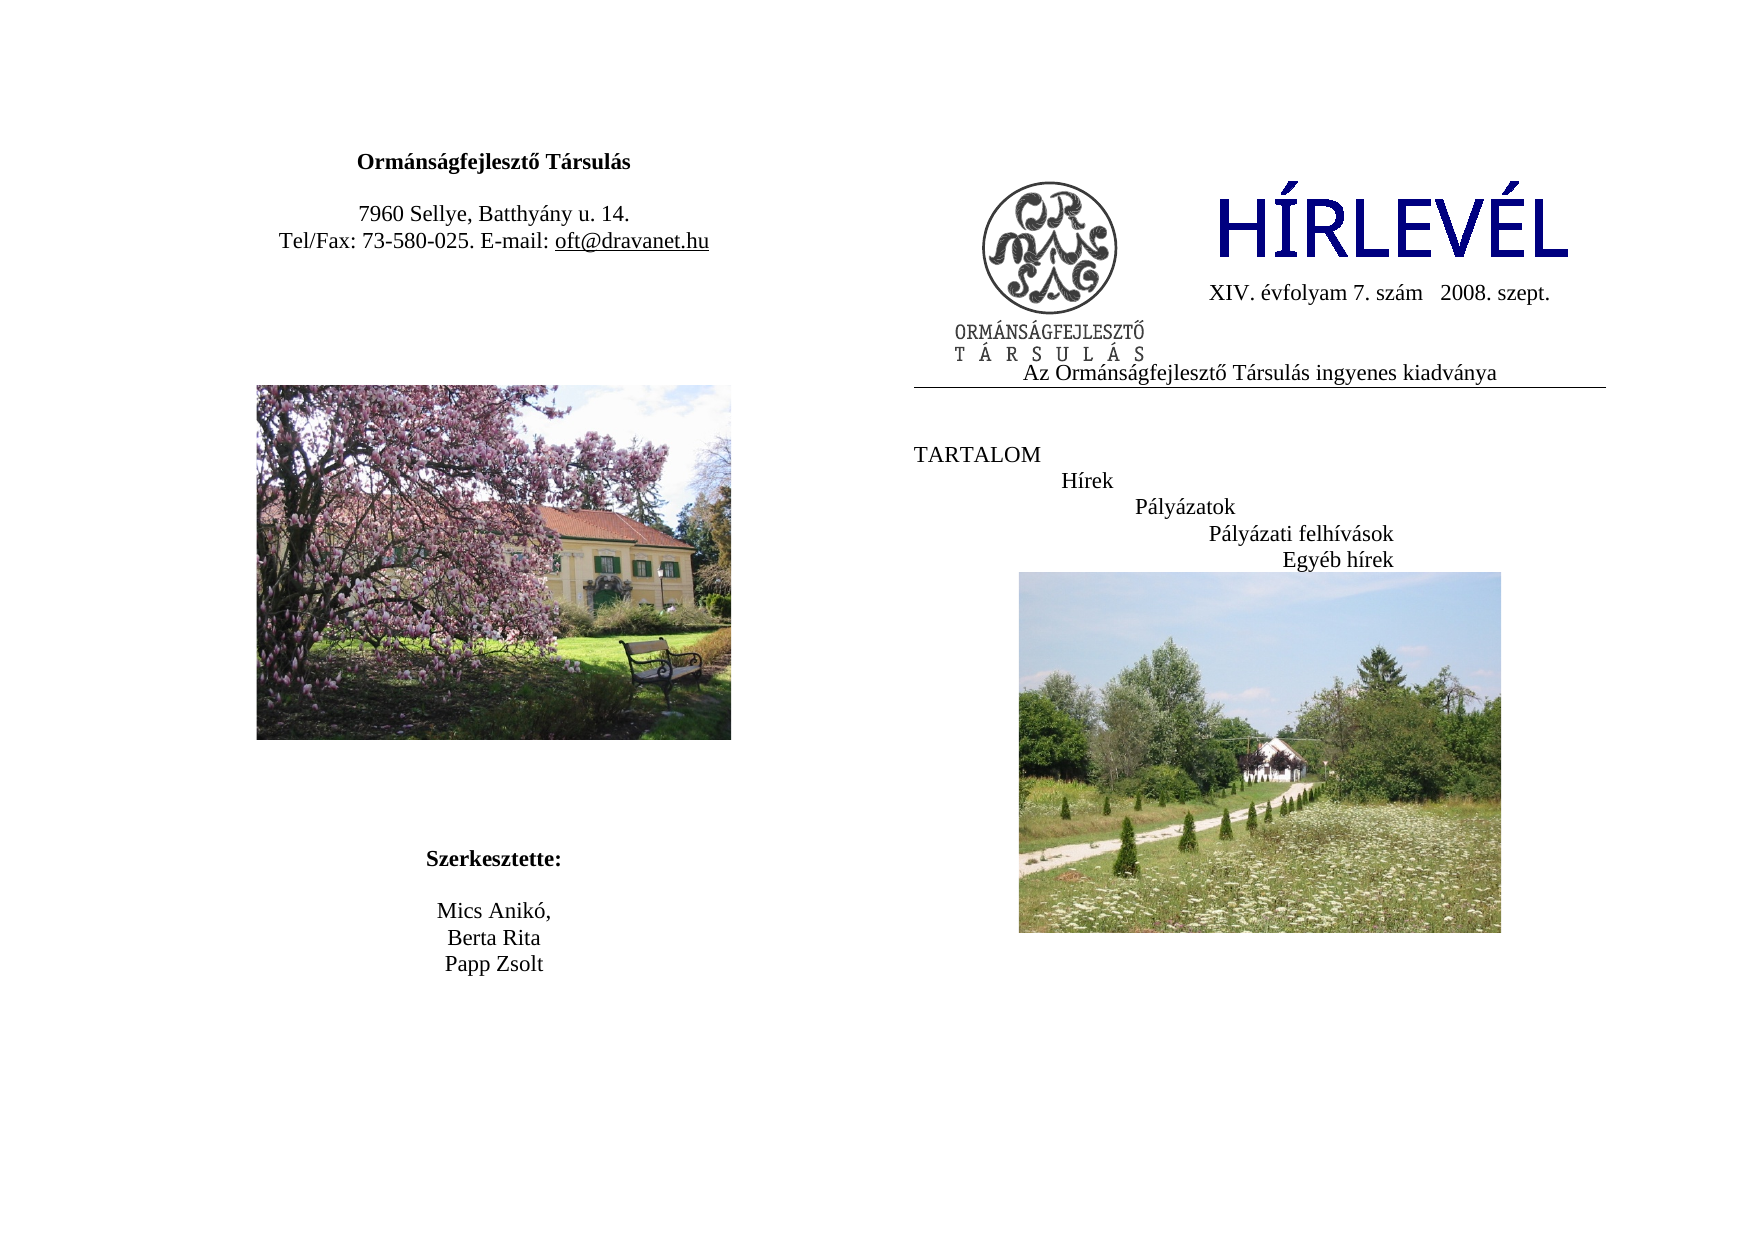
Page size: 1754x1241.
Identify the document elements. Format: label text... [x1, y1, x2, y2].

text TARTALOM [914, 441, 1606, 467]
subtitle 7960 Sellye, Batthyány u. 14. [148, 200, 840, 227]
text Egyéb hírek [1209, 546, 1606, 572]
text Tel/Fax: 73-580-025. E-mail: oft@dravanet.hu [148, 227, 840, 253]
picture [1018, 572, 1502, 933]
text Az Ormánságfejlesztő Társulás ingyenes kiadványa [914, 358, 1606, 387]
picture [256, 385, 732, 740]
text Szerkesztette: [148, 845, 840, 871]
text XIV. évfolyam 7. szám 2008. szept. [1135, 279, 1606, 306]
text Papp Zsolt [148, 950, 840, 976]
text Pályázati felhívások [1135, 520, 1606, 546]
subtitle Ormánságfejlesztő Társulás [148, 148, 840, 174]
text Hírek [987, 467, 1606, 493]
text Mics Anikó, [148, 897, 840, 924]
text Berta Rita [148, 924, 840, 950]
text Pályázatok [1135, 493, 1606, 520]
